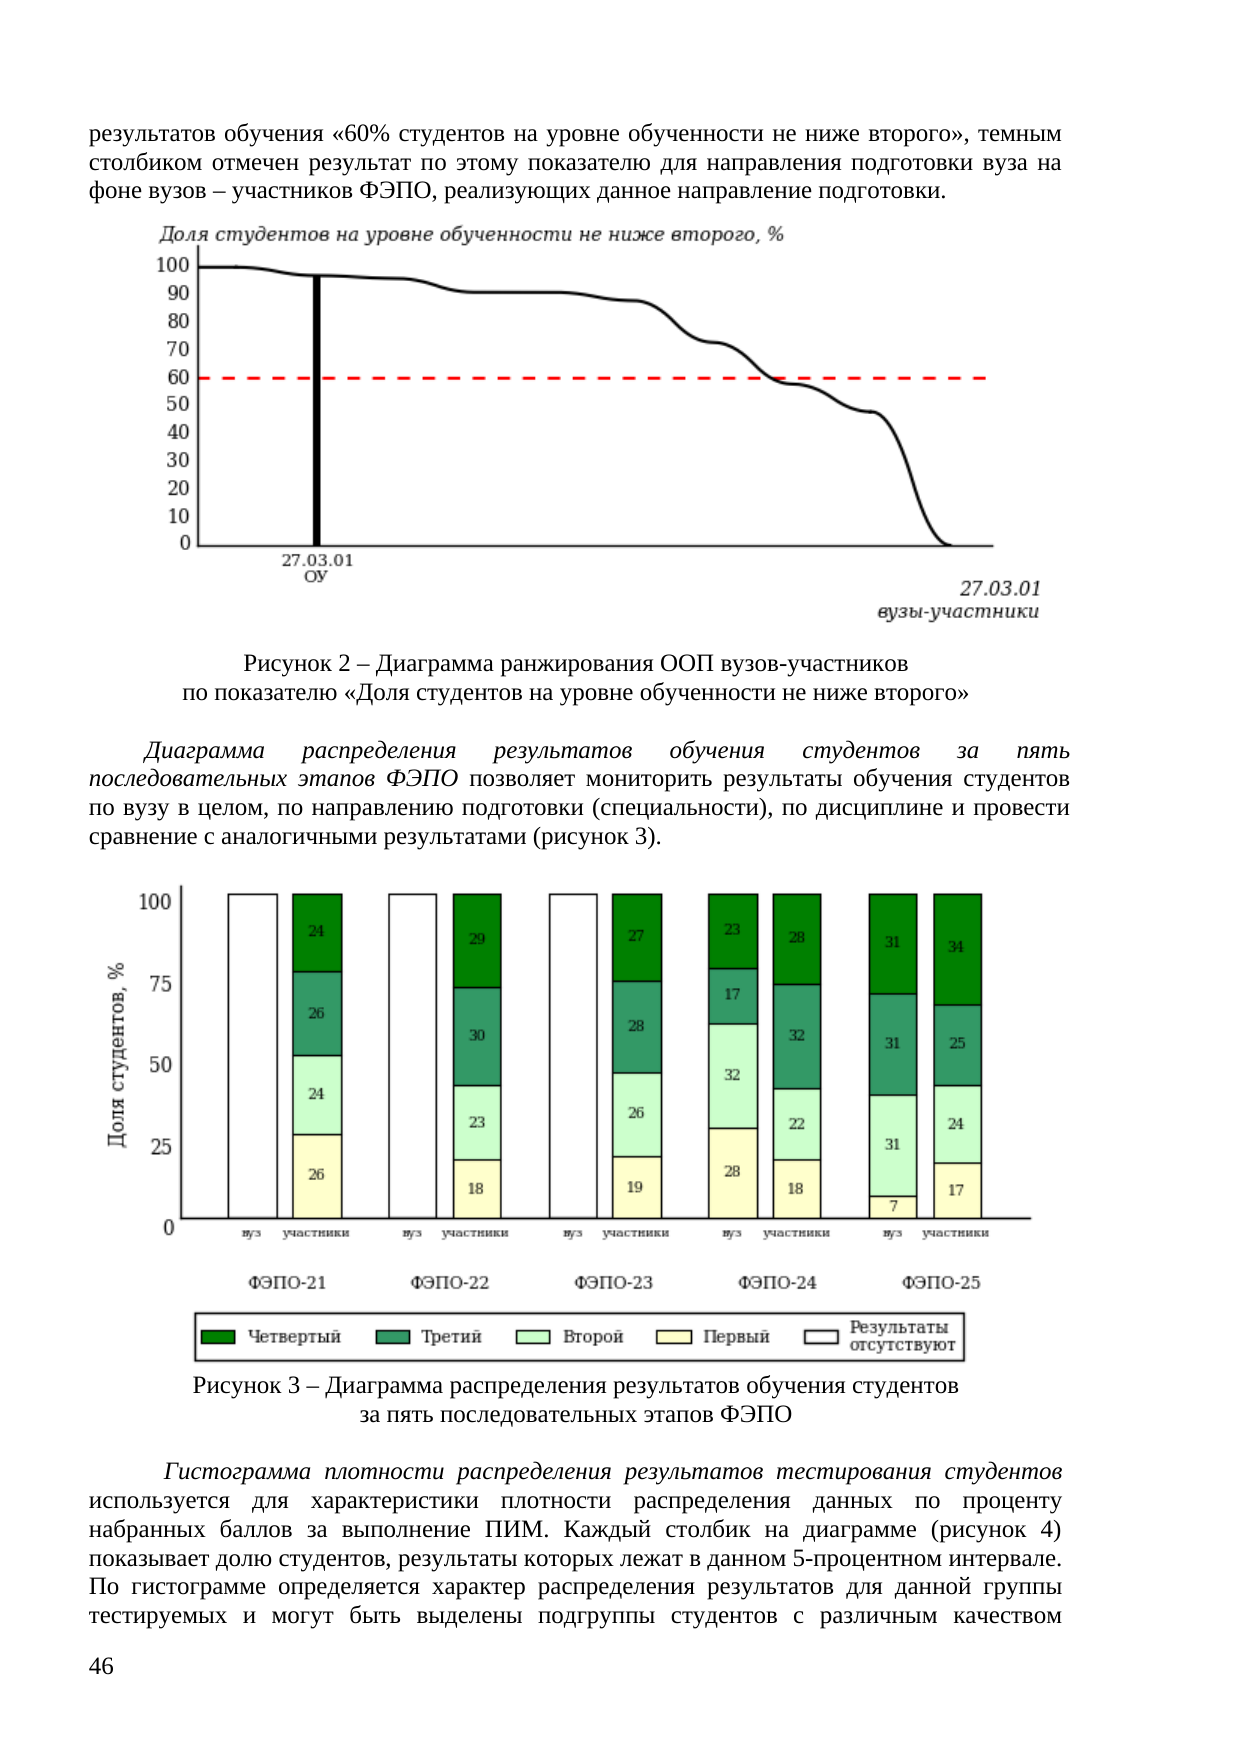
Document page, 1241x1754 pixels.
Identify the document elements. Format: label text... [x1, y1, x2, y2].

text Диаграмма распределения результатов обучения студентов за пять последовательных этапов ФЭПО позволяет мониторить результаты обучения студентов по вузу в целом, по направлению подготовки (специальности), по дисциплине и провести сравнение с аналогичными результатами (рисунок 3). [89, 735, 1071, 850]
text Рисунок 2 – Диаграмма ранжирования ООП вузов-участников по показателю «Доля студентов на уровне обученности не ниже второго» [89, 648, 1063, 706]
picture [105, 878, 1047, 1365]
text Рисунок 3 – Диаграмма распределения результатов обучения студентов за пять последовательных этапов ФЭПО [89, 1370, 1063, 1428]
picture [103, 213, 1049, 649]
